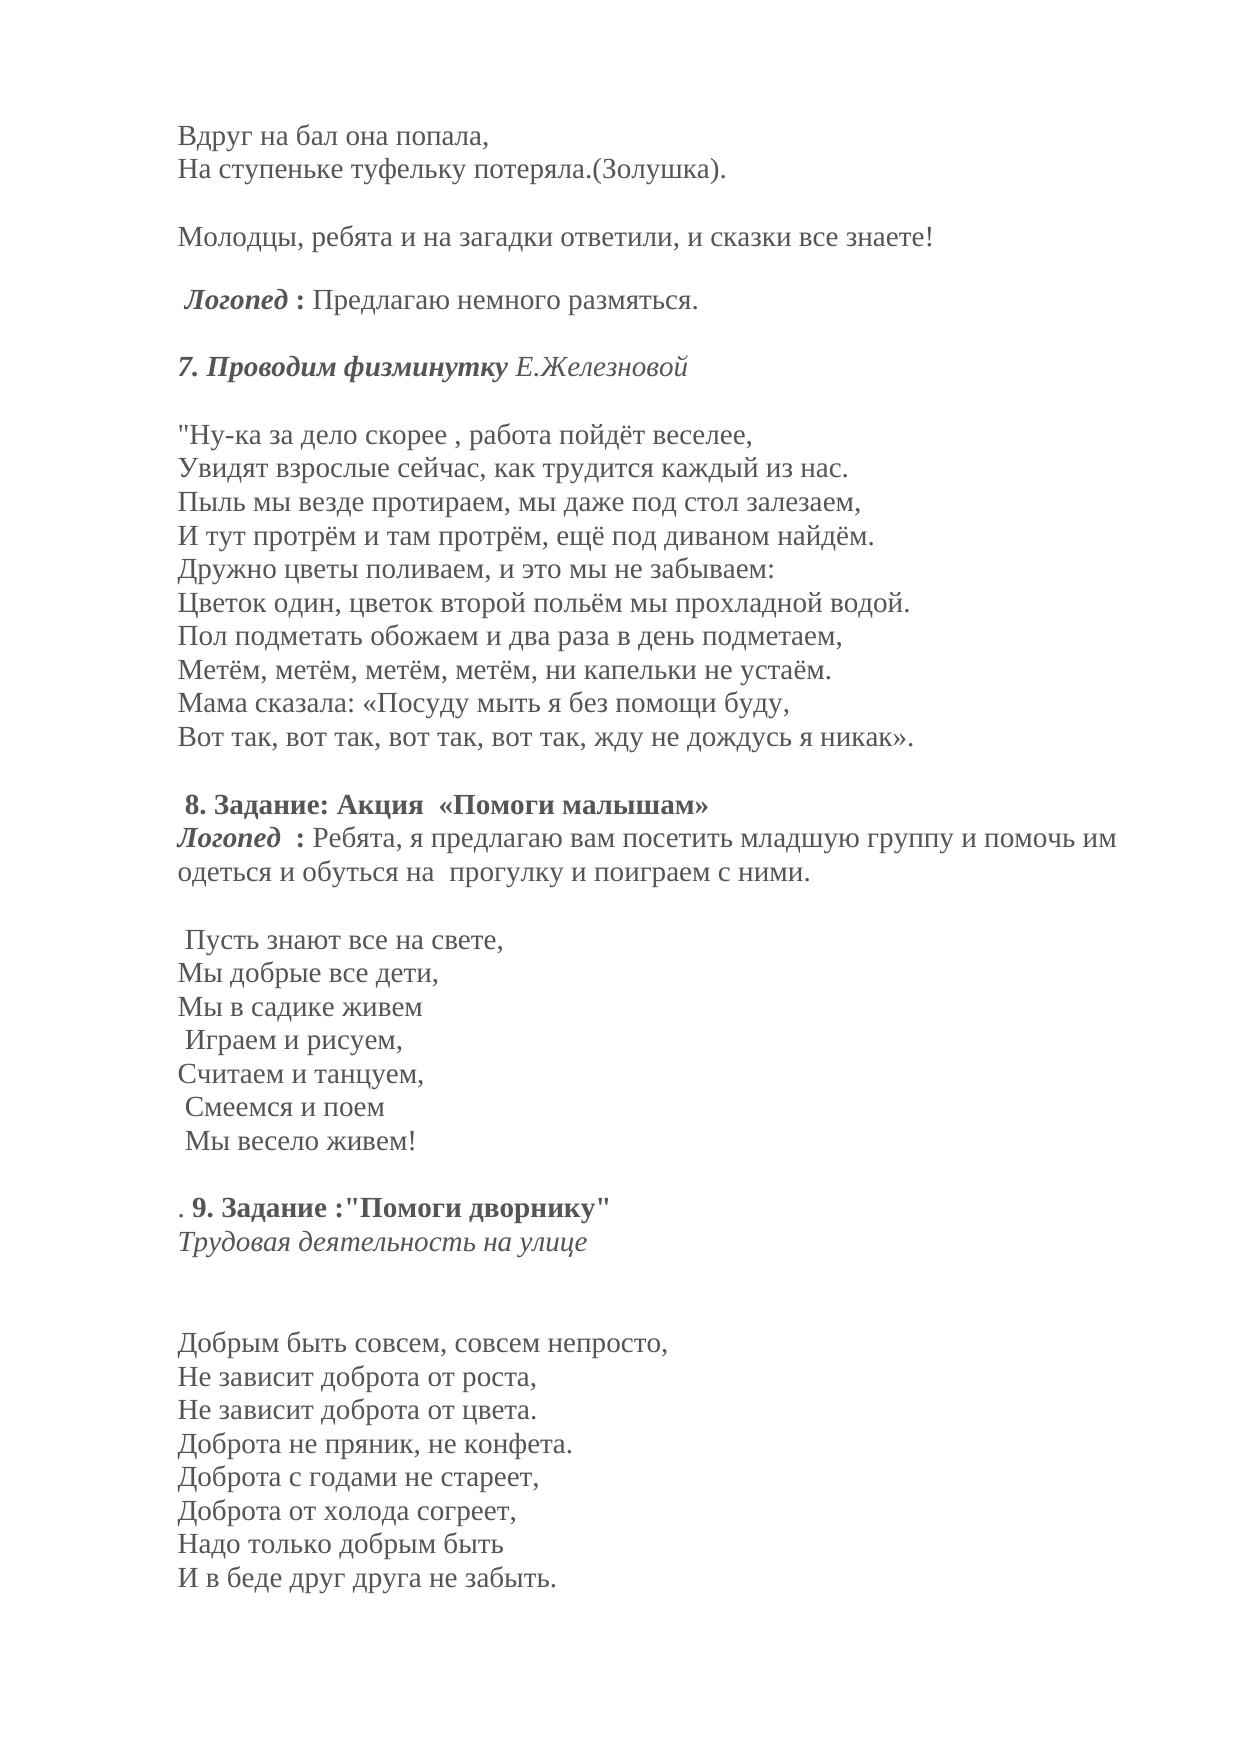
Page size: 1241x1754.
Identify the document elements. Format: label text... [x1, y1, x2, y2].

text Считаем и танцуем, [177, 1056, 1152, 1089]
text . 9. Задание :"Помоги дворнику" Трудовая деятельность на улице [177, 1157, 1152, 1257]
text Молодцы, ребята и на загадки ответили, и сказки все знаете! [177, 185, 1152, 252]
text Логопед : Предлагаю немного размяться. [177, 282, 1152, 316]
text Мы в садике живем [177, 989, 1152, 1022]
text Мы весело живем! [177, 1123, 1152, 1157]
text Смеемся и поем [177, 1089, 1152, 1123]
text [177, 1292, 1152, 1593]
text Логопед : Ребята, я предлагаю вам посетить младшую группу и помочь им одеться и обуться на прогулку и поиграем с ними. [177, 820, 1152, 887]
text Мы добрые все дети, [177, 955, 1152, 989]
text "Ну-ка за дело скорее , работа пойдёт веселее, Увидят взрослые сейчас, как трудится каждый из нас. Пыль мы везде протираем, мы даже под стол залезаем, И тут протрём и там протрём, ещё под диваном найдём. Дружно цветы поливаем, и это мы не забываем: Цветок один, цветок второй польём мы прохладной водой. Пол подметать обожаем и два раза в день подметаем, Метём, метём, метём, метём, ни капельки не устаём. Мама сказала: «Посуду мыть я без помощи буду, Вот так, вот так, вот так, вот так, жду не дождусь я никак». [177, 417, 1152, 752]
text Пусть знают все на свете, [177, 922, 1152, 955]
text Играем и рисуем, [177, 1022, 1152, 1056]
text 7. Проводим физминутку Е.Железновой [177, 316, 1152, 383]
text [177, 118, 1152, 185]
text 8. Задание: Акция «Помоги малышам» [177, 787, 1152, 820]
